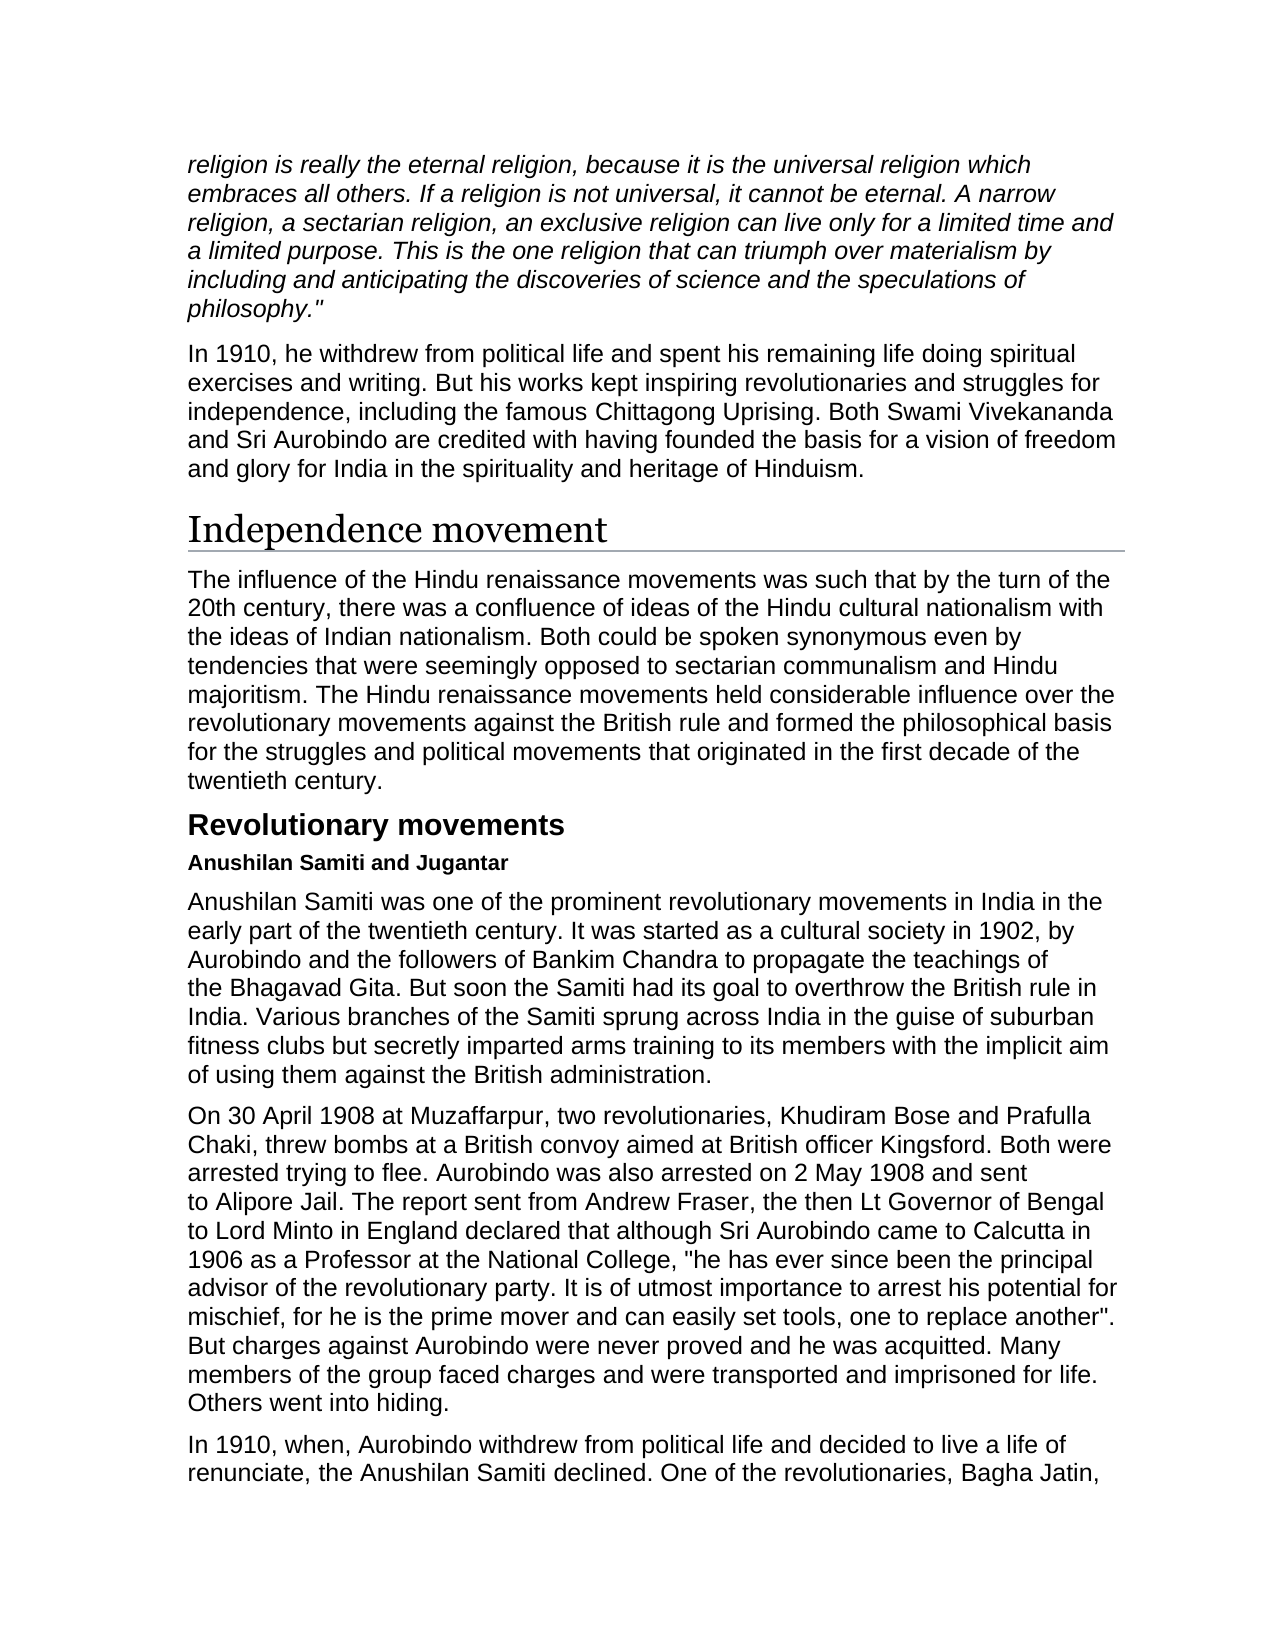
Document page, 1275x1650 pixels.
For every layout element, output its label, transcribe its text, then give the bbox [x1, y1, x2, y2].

text Anushilan Samiti and Jugantar [187, 849, 1125, 874]
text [187, 1429, 1125, 1487]
text Independence movement [187, 508, 1125, 552]
text Revolutionary movements [187, 807, 1125, 842]
text The influence of the Hindu renaissance movements was such that by the turn of the 20th century, there was a confluence of ideas of the Hindu cultural nationalism with the ideas of Indian nationalism. Both could be spoken synonymous even by tendencies that were seemingly opposed to sectarian communalism and Hindu majoritism. The Hindu renaissance movements held considerable influence over the revolutionary movements against the British rule and formed the philosophical basis for the struggles and political movements that originated in the first decade of the twentieth century. [187, 564, 1125, 794]
text On 30 April 1908 at Muzaffarpur, two revolutionaries, Khudiram Bose and Prafulla Chaki, threw bombs at a British convoy aimed at British officer Kingsford. Both were arrested trying to flee. Aurobindo was also arrested on 2 May 1908 and sent to Alipore Jail. The report sent from Andrew Fraser, the then Lt Governor of Bengal to Lord Minto in England declared that although Sri Aurobindo came to Calcutta in 1906 as a Professor at the National College, "he has ever since been the principal advisor of the revolutionary party. It is of utmost importance to arrest his potential for mischief, for he is the prime mover and can easily set tools, one to replace another". But charges against Aurobindo were never proved and he was acquitted. Many members of the group faced charges and were transported and imprisoned for life. Others went into hiding. [187, 1101, 1125, 1417]
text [187, 150, 1125, 322]
text In 1910, he withdrew from political life and spent his remaining life doing spiritual exercises and writing. But his works kept inspiring revolutionaries and struggles for independence, including the famous Chittagong Uprising. Both Swami Vivekananda and Sri Aurobindo are credited with having founded the basis for a vision of freedom and glory for India in the spirituality and heritage of Hinduism. [187, 339, 1125, 483]
text Anushilan Samiti was one of the prominent revolutionary movements in India in the early part of the twentieth century. It was started as a cultural society in 1902, by Aurobindo and the followers of Bankim Chandra to propagate the teachings of the Bhagavad Gita. But soon the Samiti had its goal to overthrow the British rule in India. Various branches of the Samiti sprung across India in the guise of suburban fitness clubs but secretly imparted arms training to its members with the implicit aim of using them against the British administration. [187, 887, 1125, 1088]
